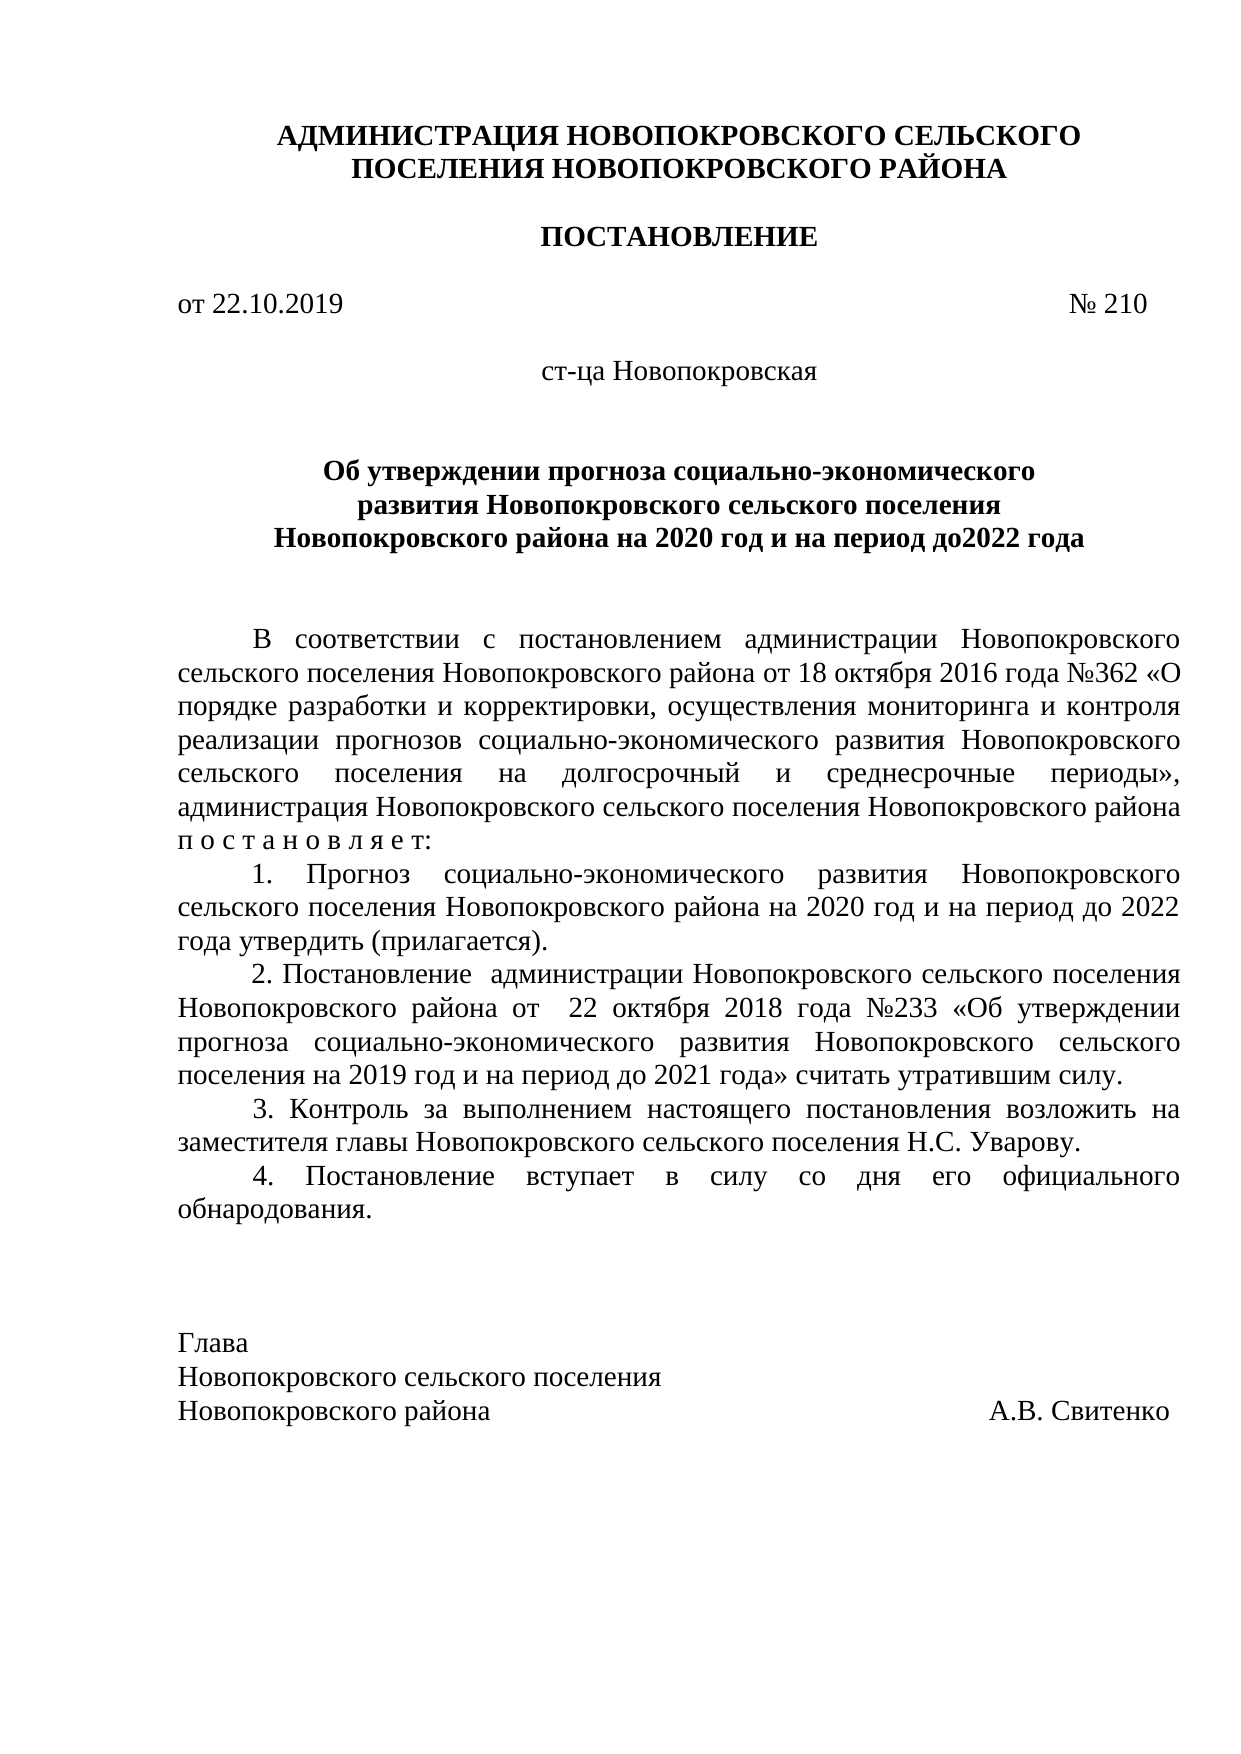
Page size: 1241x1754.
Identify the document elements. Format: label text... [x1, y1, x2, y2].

text развития Новопокровского сельского поселения [177, 487, 1181, 521]
text 3. Контроль за выполнением настоящего постановления возложить на заместителя главы Новопокровского сельского поселения Н.С. Уварову. [177, 1091, 1181, 1158]
text Новопокровского сельского поселения [177, 1359, 1181, 1393]
text Новопокровского района А.В. Свитенко [177, 1393, 1181, 1426]
text Об утверждении прогноза социально-экономического [177, 453, 1181, 487]
text В соответствии с постановлением администрации Новопокровского сельского поселения Новопокровского района от 18 октября 2016 года №362 «О порядке разработки и корректировки, осуществления мониторинга и контроля реализации прогнозов социально-экономического развития Новопокровского сельского поселения на долгосрочный и среднесрочные периоды», администрация Новопокровского сельского поселения Новопокровского района п о с т а н о в л я е т: [177, 621, 1181, 856]
text Глава [177, 1326, 1181, 1359]
text 1. Прогноз социально-экономического развития Новопокровского сельского поселения Новопокровского района на 2020 год и на период до 2022 года утвердить (прилагается). [177, 856, 1181, 957]
text ст-ца Новопокровская [177, 353, 1181, 386]
text ПОСЕЛЕНИЯ НОВОПОКРОВСКОГО РАЙОНА [177, 152, 1181, 185]
subtitle ПОСТАНОВЛЕНИЕ [177, 219, 1181, 252]
text Новопокровского района на 2020 год и на период до2022 года [177, 521, 1181, 554]
text от 22.10.2019 № 210 [177, 286, 1181, 319]
text АДМИНИСТРАЦИЯ НОВОПОКРОВСКОГО СЕЛЬСКОГО [177, 118, 1181, 152]
text 2. Постановление администрации Новопокровского сельского поселения Новопокровского района от 22 октября 2018 года №233 «Об утверждении прогноза социально-экономического развития Новопокровского сельского поселения на 2019 год и на период до 2021 года» считать утратившим силу. [177, 957, 1181, 1091]
text 4. Постановление вступает в силу со дня его официального обнародования. [177, 1158, 1181, 1225]
